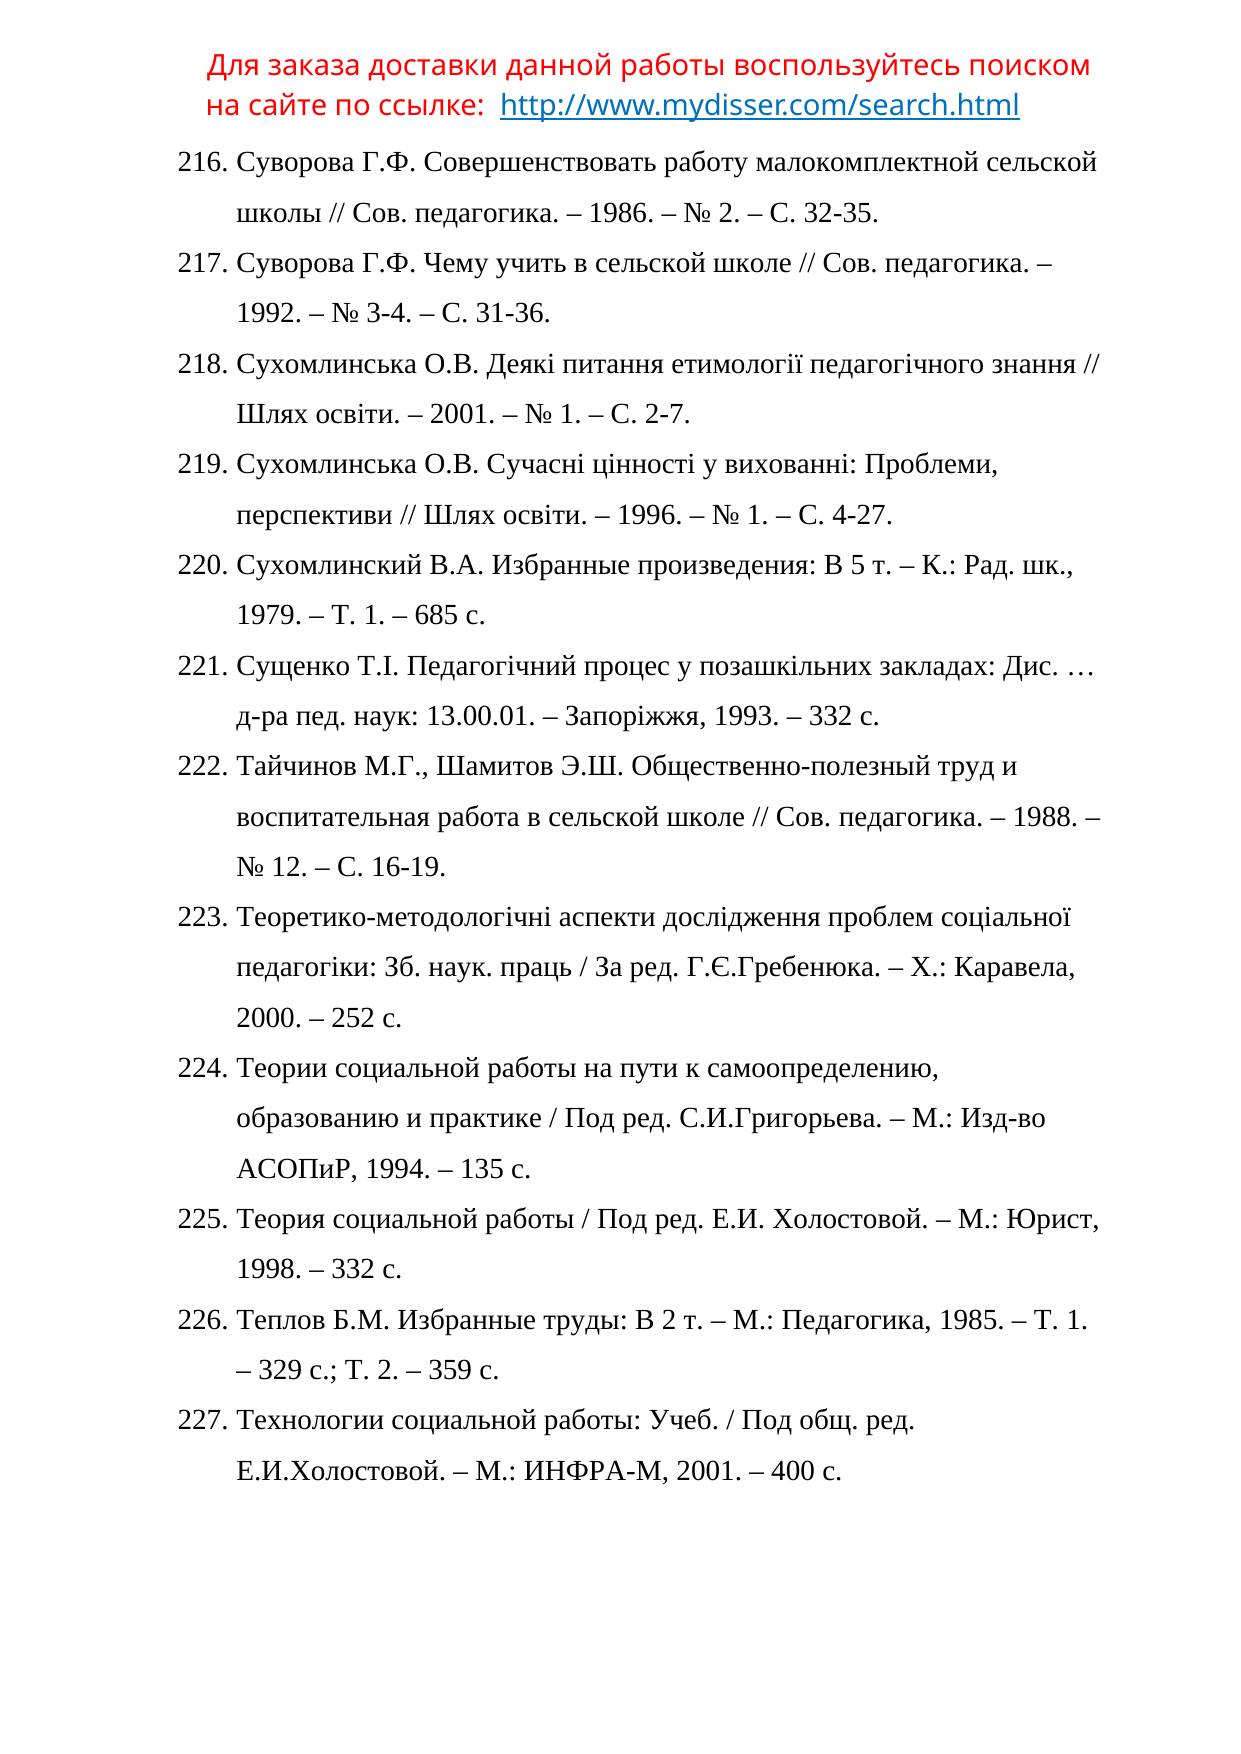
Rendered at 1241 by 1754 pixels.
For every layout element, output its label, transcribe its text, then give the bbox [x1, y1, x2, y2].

list Тайчинов М.Г., Шамитов Э.Ш. Общественно-полезный труд и воспитательная работа в сельской школе // Сов. педагогика. – 1988. – № 12. – С. 16-19. [177, 748, 1107, 882]
list Теории социальной работы на пути к самоопределению, образованию и практике / Под ред. С.И.Григорьева. – М.: Изд-во АСОПиР, 1994. – 135 с. [177, 1050, 1107, 1184]
list Теплов Б.М. Избранные труды: В 2 т. – М.: Педагогика, 1985. – Т. 1. – 329 с.; Т. 2. – 359 с. [177, 1302, 1107, 1386]
list Сухомлинский В.А. Избранные произведения: В 5 т. – К.: Рад. шк., 1979. – Т. 1. – 685 с. [177, 547, 1107, 631]
list Суворова Г.Ф. Чему учить в сельской школе // Сов. педагогика. – 1992. – № 3-4. – С. 31-36. [177, 245, 1107, 329]
list Технологии социальной работы: Учеб. / Под общ. ред. Е.И.Холостовой. – М.: ИНФРА-М, 2001. – 400 с. [177, 1402, 1107, 1486]
list Суворова Г.Ф. Совершенствовать работу малокомплектной сельской школы // Сов. педагогика. – 1986. – № 2. – С. 32-35. [177, 144, 1107, 228]
list Сухомлинська О.В. Сучасні цінності у вихованні: Проблеми, перспективи // Шлях освіти. – 1996. – № 1. – С. 4-27. [177, 446, 1107, 530]
list Сухомлинська О.В. Деякі питання етимології педагогічного знання // Шлях освіти. – 2001. – № 1. – С. 2-7. [177, 346, 1107, 430]
list Теория социальной работы / Под ред. Е.И. Холостовой. – М.: Юрист, 1998. – 332 с. [177, 1201, 1107, 1285]
list Сущенко Т.І. Педагогічний процес у позашкільних закладах: Дис. … д-ра пед. наук: 13.00.01. – Запоріжжя, 1993. – 332 с. [177, 648, 1107, 732]
list Теоретико-методологічні аспекти дослідження проблем соціальної педагогіки: Зб. наук. праць / За ред. Г.Є.Гребенюка. – Х.: Каравела, 2000. – 252 с. [177, 899, 1107, 1033]
